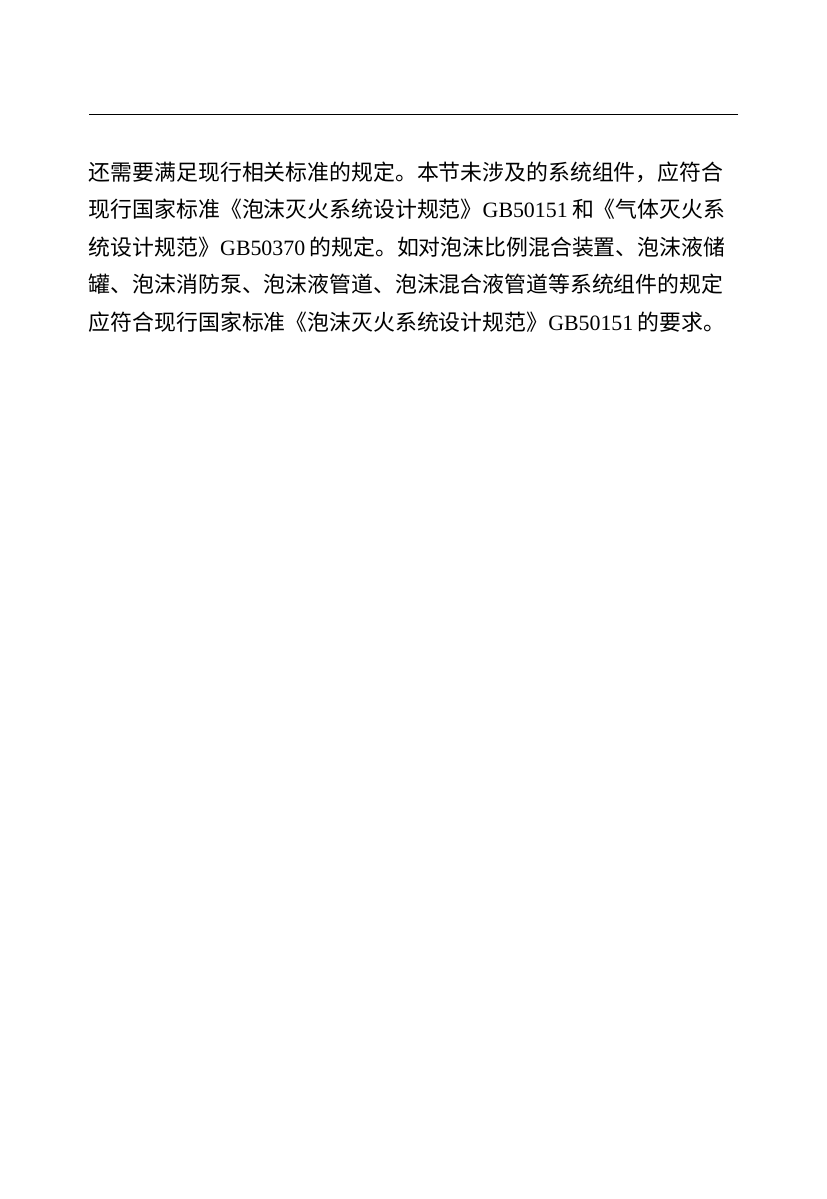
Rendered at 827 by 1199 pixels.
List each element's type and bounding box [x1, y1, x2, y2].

text [89, 150, 738, 337]
